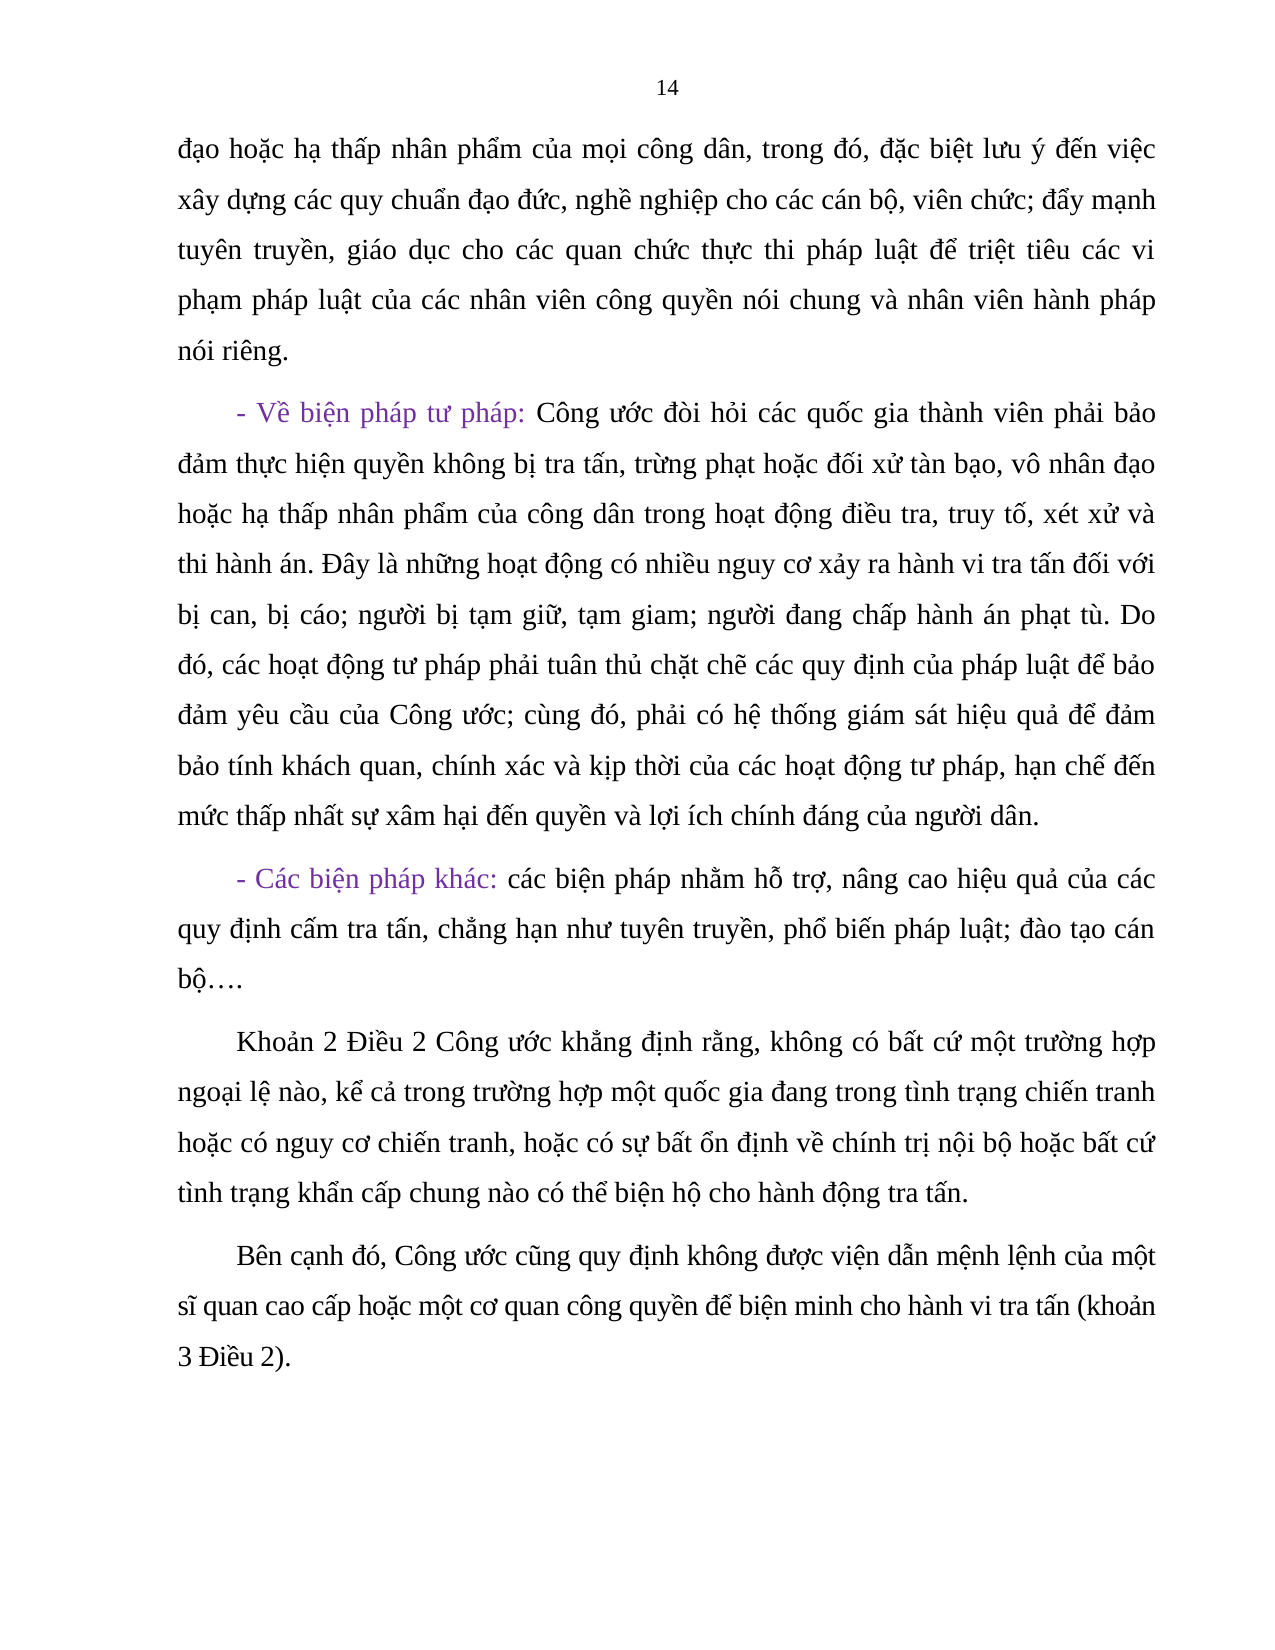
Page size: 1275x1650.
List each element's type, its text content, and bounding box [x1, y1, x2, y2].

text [177, 131, 1157, 366]
text - Các biện pháp khác: các biện pháp nhằm hỗ trợ, nâng cao hiệu quả của các quy định cấm tra tấn, chẳng hạn như tuyên truyền, phổ biến pháp luật; đào tạo cán bộ…. [177, 861, 1157, 995]
text Khoản 2 Điều 2 Công ước khẳng định rằng, không có bất cứ một trường hợp ngoại lệ nào, kể cả trong trường hợp một quốc gia đang trong tình trạng chiến tranh hoặc có nguy cơ chiến tranh, hoặc có sự bất ổn định về chính trị nội bộ hoặc bất cứ tình trạng khẩn cấp chung nào có thể biện hộ cho hành động tra tấn. [177, 1024, 1157, 1209]
text - Về biện pháp tư pháp: Công ước đòi hỏi các quốc gia thành viên phải bảo đảm thực hiện quyền không bị tra tấn, trừng phạt hoặc đối xử tàn bạo, vô nhân đạo hoặc hạ thấp nhân phẩm của công dân trong hoạt động điều tra, truy tố, xét xử và thi hành án. Đây là những hoạt động có nhiều nguy cơ xảy ra hành vi tra tấn đối với bị can, bị cáo; người bị tạm giữ, tạm giam; người đang chấp hành án phạt tù. Do đó, các hoạt động tư pháp phải tuân thủ chặt chẽ các quy định của pháp luật để bảo đảm yêu cầu của Công ước; cùng đó, phải có hệ thống giám sát hiệu quả để đảm bảo tính khách quan, chính xác và kịp thời của các hoạt động tư pháp, hạn chế đến mức thấp nhất sự xâm hại đến quyền và lợi ích chính đáng của người dân. [177, 396, 1157, 832]
text Bên cạnh đó, Công ước cũng quy định không được viện dẫn mệnh lệnh của một sĩ quan cao cấp hoặc một cơ quan công quyền để biện minh cho hành vi tra tấn (khoản 3 Điều 2). [177, 1238, 1157, 1372]
